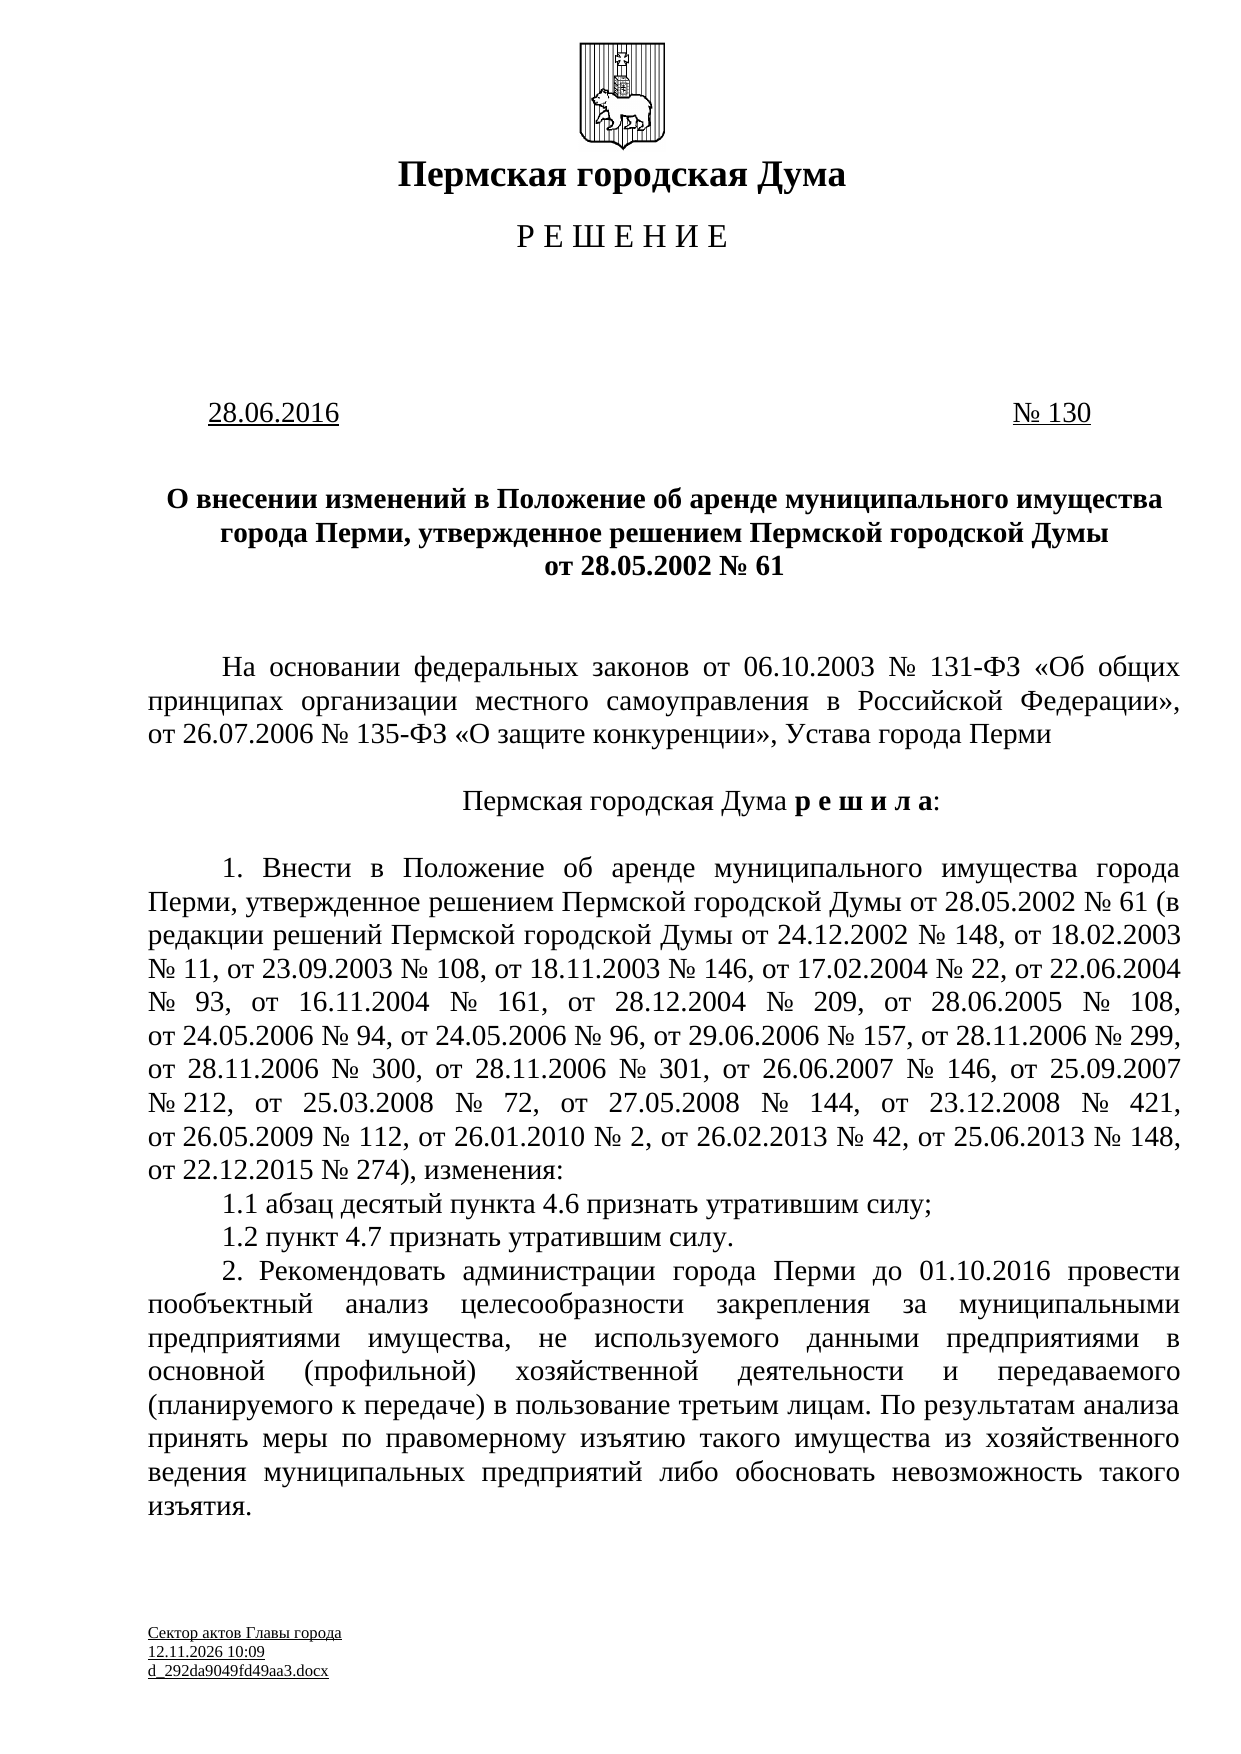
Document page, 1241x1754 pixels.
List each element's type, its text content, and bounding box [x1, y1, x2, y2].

text 1. Внести в Положение об аренде муниципального имущества города Перми, утвержденное решением Пермской городской Думы от 28.05.2002 № 61 (в редакции решений Пермской городской Думы от 24.12.2002 № 148, от 18.02.2003 № 11, от 23.09.2003 № 108, от 18.11.2003 № 146, от 17.02.2004 № 22, от 22.06.2004 № 93, от 16.11.2004 № 161, от 28.12.2004 № 209, от 28.06.2005 № 108, от 24.05.2006 № 94, от 24.05.2006 № 96, от 29.06.2006 № 157, от 28.11.2006 № 299, от 28.11.2006 № 300, от 28.11.2006 № 301, от 26.06.2007 № 146, от 25.09.2007 № 212, от 25.03.2008 № 72, от 27.05.2008 № 144, от 23.12.2008 № 421, от 26.05.2009 № 112, от 26.01.2010 № 2, от 26.02.2013 № 42, от 25.06.2013 № 148, от 22.12.2015 № 274), изменения: [148, 850, 1181, 1186]
text Пермская городская Дума р е ш и л а: [148, 783, 1181, 817]
text О внесении изменений в Положение об аренде муниципального имущества города Перми, утвержденное решением Пермской городской Думы [148, 481, 1181, 548]
text 2. Рекомендовать администрации города Перми до 01.10.2016 провести пообъектный анализ целесообразности закрепления за муниципальными предприятиями имущества, не используемого данными предприятиями в основной (профильной) хозяйственной деятельности и передаваемого (планируемого к передаче) в пользование третьим лицам. По результатам анализа принять меры по правомерному изъятию такого имущества из хозяйственного ведения муниципальных предприятий либо обосновать невозможность такого изъятия. [148, 1253, 1181, 1521]
text от 28.05.2002 № 61 [148, 548, 1181, 582]
text 1.2 пункт 4.7 признать утратившим силу. [148, 1219, 1181, 1253]
text 1.1 абзац десятый пункта 4.6 признать утратившим силу; [148, 1186, 1181, 1219]
text На основании федеральных законов от 06.10.2003 № 131-ФЗ «Об общих принципах организации местного самоуправления в Российской Федерации», от 26.07.2006 № 135-ФЗ «О защите конкуренции», Устава города Перми [148, 649, 1181, 750]
